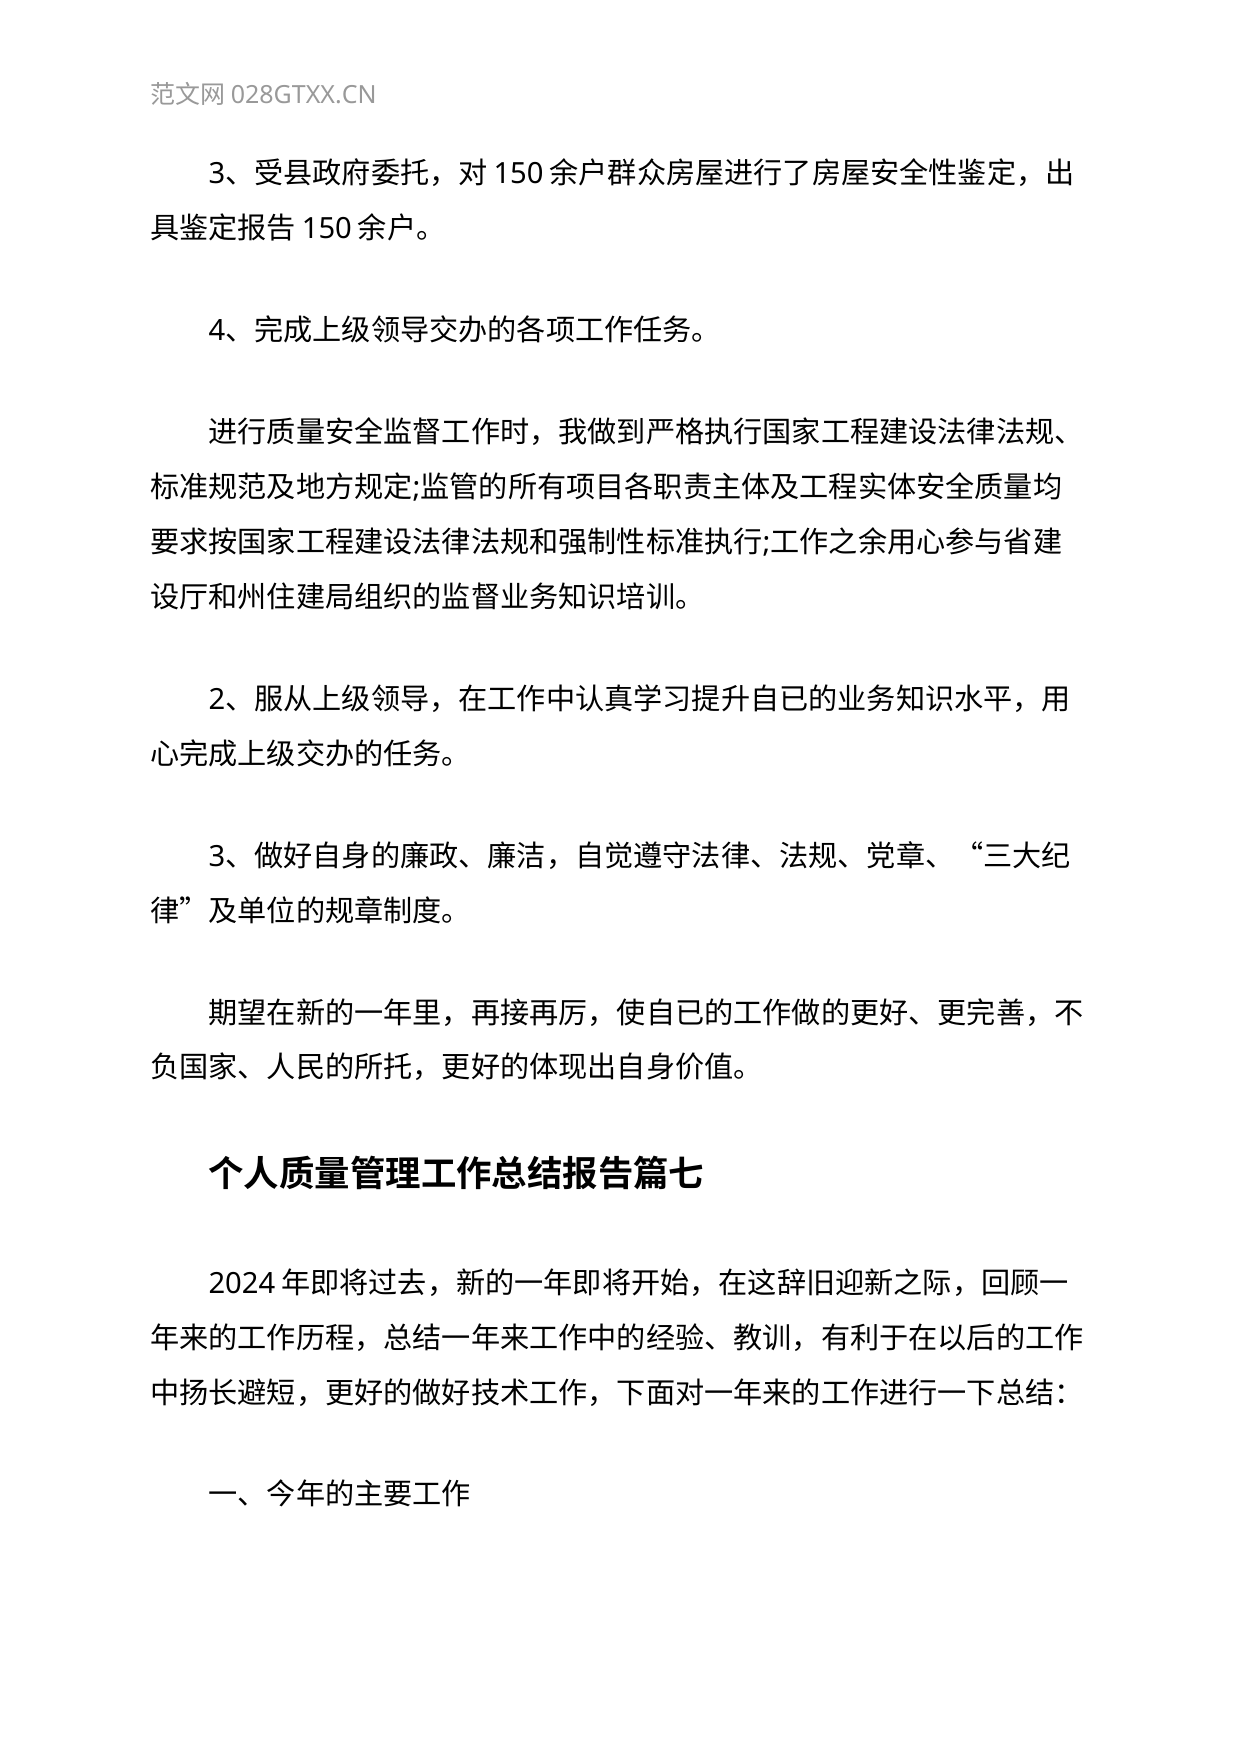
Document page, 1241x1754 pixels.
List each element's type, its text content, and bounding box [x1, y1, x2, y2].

text 2024年即将过去，新的一年即将开始，在这辞旧迎新之际，回顾一年来的工作历程，总结一年来工作中的经验、教训，有利于在以后的工作中扬长避短，更好的做好技术工作，下面对一年来的工作进行一下总结： [150, 1259, 1090, 1411]
text 进行质量安全监督工作时，我做到严格执行国家工程建设法律法规、标准规范及地方规定;监管的所有项目各职责主体及工程实体安全质量均要求按国家工程建设法律法规和强制性标准执行;工作之余用心参与省建设厅和州住建局组织的监督业务知识培训。 [150, 409, 1090, 616]
text 2、服从上级领导，在工作中认真学习提升自已的业务知识水平，用心完成上级交办的任务。 [150, 676, 1090, 773]
text 3、受县政府委托，对150余户群众房屋进行了房屋安全性鉴定，出具鉴定报告150余户。 [150, 150, 1090, 247]
text 4、完成上级领导交办的各项工作任务。 [150, 307, 1090, 349]
text 3、做好自身的廉政、廉洁，自觉遵守法律、法规、党章、“三大纪律”及单位的规章制度。 [150, 832, 1090, 930]
text 个人质量管理工作总结报告篇七 [150, 1146, 1090, 1197]
text 期望在新的一年里，再接再厉，使自已的工作做的更好、更完善，不负国家、人民的所托，更好的体现出自身价值。 [150, 989, 1090, 1086]
text 一、今年的主要工作 [150, 1471, 1090, 1513]
